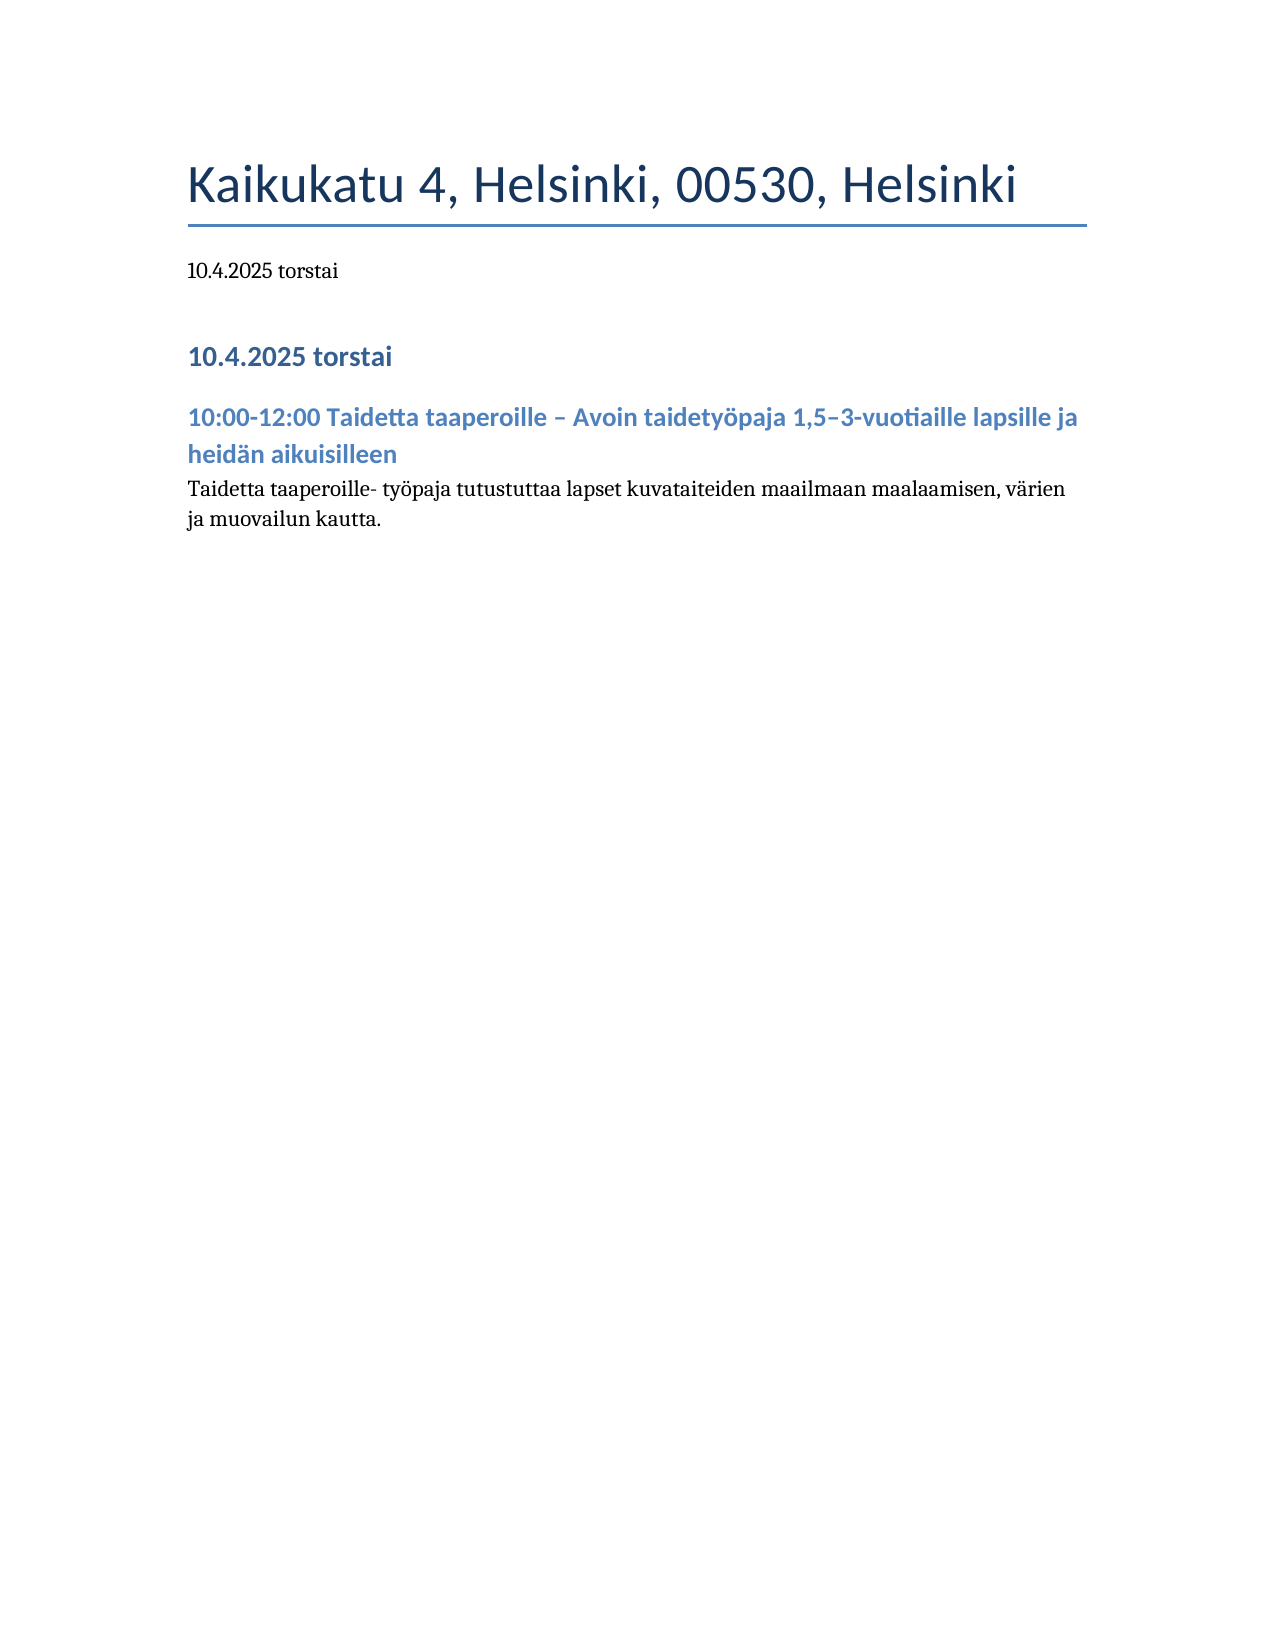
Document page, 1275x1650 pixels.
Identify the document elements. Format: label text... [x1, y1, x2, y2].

subtitle 10.4.2025 torstai [187, 338, 1087, 374]
text 10.4.2025 torstai [187, 258, 1087, 284]
subtitle 10:00-12:00 Taidetta taaperoille – Avoin taidetyöpaja 1,5–3-vuotiaille lapsille ja heidän aikuisilleen [187, 400, 1087, 471]
text Taidetta taaperoille- työpaja tutustuttaa lapset kuvataiteiden maailmaan maalaamisen, värien ja muovailun kautta. [187, 476, 1087, 532]
title Kaikukatu 4, Helsinki, 00530, Helsinki [187, 150, 1087, 227]
